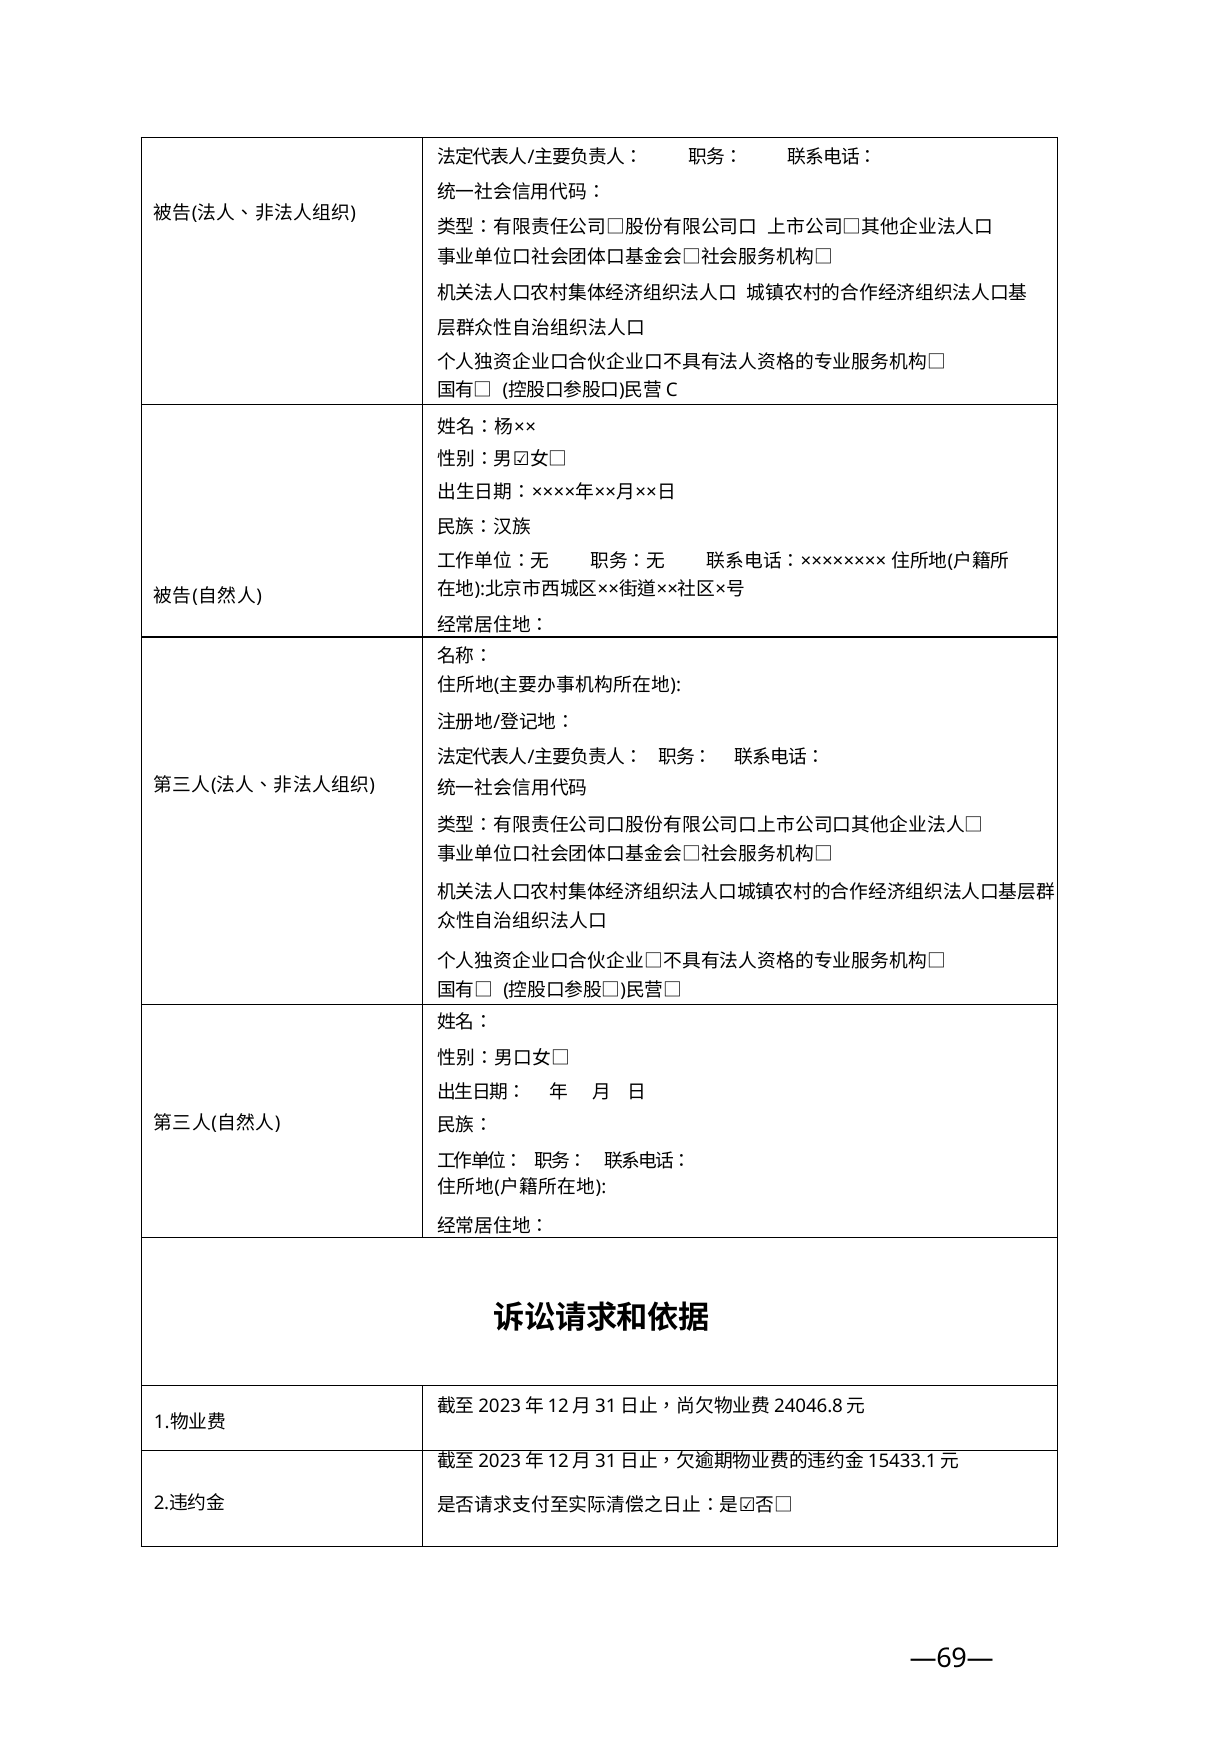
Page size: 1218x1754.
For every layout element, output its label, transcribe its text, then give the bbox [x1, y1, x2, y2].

table_header 被告(法人、非法人组织) [142, 138, 422, 403]
table_cell 名称： 住所地(主要办事机构所在地): 注册地/登记地： 法定代表人/主要负责人： 职务： 联系电话： 统一社会信用代码 类型：有限责任公司口股份有限公司口上市公司口其他企业法人□ 事业单位口社会团体口基金会□社会服务机构□ 机关法人口农村集体经济组织法人口城镇农村的合作经济组织法人口基层群 众性自治组织法人口 个人独资企业口合伙企业□不具有法人资格的专业服务机构□ 国有□ (控股口参股□)民营□ [423, 638, 1057, 1004]
table_cell 第三人(自然人) [142, 1005, 422, 1237]
table_cell 1.物业费 [142, 1386, 422, 1449]
table_cell 诉讼请求和依据 [142, 1238, 1057, 1385]
table_cell 姓名：杨×× 性别：男☑女□ 出生日期：××××年××月××日 民族：汉族 工作单位：无 职务：无 联系电话：×××××××× 住所地(户籍所在地):北京市西城区××街道××社区×号 经常居住地： [423, 405, 1057, 636]
text —69— [909, 1645, 1059, 1673]
table_cell 姓名： 性别：男口女□ 出生日期： 年 月 日 民族： 工作单位： 职务： 联系电话： 住所地(户籍所在地): 经常居住地： [423, 1005, 1057, 1237]
table_cell 被告(自然人) [142, 405, 422, 636]
table_header 法定代表人/主要负责人： 职务： 联系电话： 统一社会信用代码： 类型：有限责任公司□股份有限公司口 上市公司□其他企业法人口 事业单位口社会团体口基金会□社会服务机构□ 机关法人口农村集体经济组织法人口 城镇农村的合作经济组织法人口基 层群众性自治组织法人口 个人独资企业口合伙企业口不具有法人资格的专业服务机构□ 国有□ (控股口参股口)民营C [423, 138, 1057, 403]
table_cell 截至2023年12月31日止，尚欠物业费24046.8元 [423, 1386, 1057, 1449]
table_cell 2.违约金 [142, 1451, 422, 1546]
table_cell 第三人(法人、非法人组织) [142, 638, 422, 1004]
table_cell 截至2023年12月31日止，欠逾期物业费的违约金15433.1元 是否请求支付至实际清偿之日止：是☑否□ [423, 1451, 1057, 1546]
